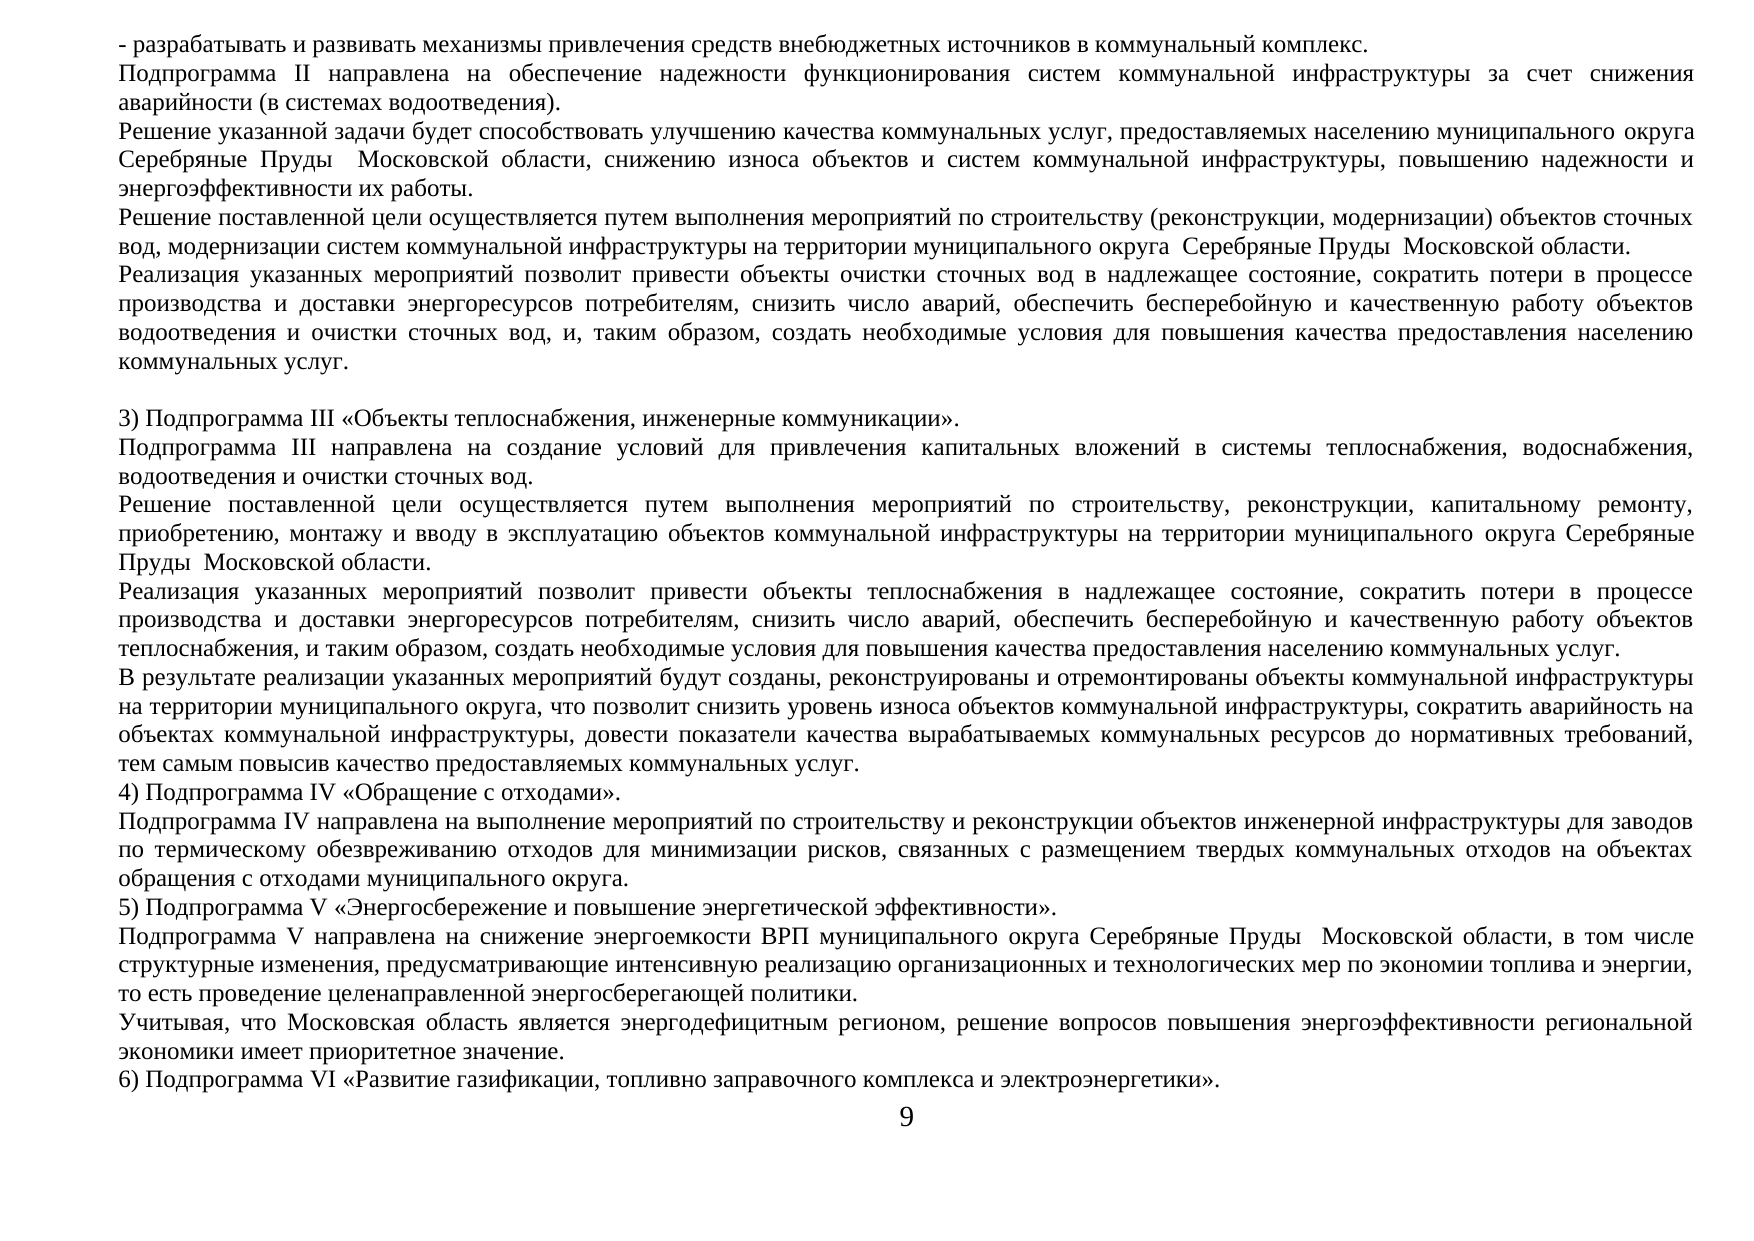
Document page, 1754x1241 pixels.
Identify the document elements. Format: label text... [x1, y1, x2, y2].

text Реализация указанных мероприятий позволит привести объекты теплоснабжения в надлежащее состояние, сократить потери в процессе производства и доставки энергоресурсов потребителям, снизить число аварий, обеспечить бесперебойную и качественную работу объектов теплоснабжения, и таким образом, создать необходимые условия для повышения качества предоставления населению коммунальных услуг. [118, 576, 1695, 662]
text 5) Подпрограмма V «Энергосбережение и повышение энергетической эффективности». [118, 892, 1695, 921]
text 3) Подпрограмма III «Объекты теплоснабжения, инженерные коммуникации». [118, 403, 1695, 432]
text Учитывая, что Московская область является энергодефицитным регионом, решение вопросов повышения энергоэффективности региональной экономики имеет приоритетное значение. [118, 1007, 1695, 1064]
text Подпрограмма II направлена на обеспечение надежности функционирования систем коммунальной инфраструктуры за счет снижения аварийности (в системах водоотведения). [118, 58, 1695, 116]
text Подпрограмма V направлена на снижение энергоемкости ВРП муниципального округа Серебряные Пруды Московской области, в том числе структурные изменения, предусматривающие интенсивную реализацию организационных и технологических мер по экономии топлива и энергии, то есть проведение целенаправленной энергосберегающей политики. [118, 921, 1695, 1007]
text Подпрограмма IV направлена на выполнение мероприятий по строительству и реконструкции объектов инженерной инфраструктуры для заводов по термическому обезвреживанию отходов для минимизации рисков, связанных с размещением твердых коммунальных отходов на объектах обращения с отходами муниципального округа. [118, 806, 1695, 892]
text Решение поставленной цели осуществляется путем выполнения мероприятий по строительству, реконструкции, капитальному ремонту, приобретению, монтажу и вводу в эксплуатацию объектов коммунальной инфраструктуры на территории муниципального округа Серебряные Пруды Московской области. [118, 489, 1695, 576]
text Подпрограмма III направлена на создание условий для привлечения капитальных вложений в системы теплоснабжения, водоснабжения, водоотведения и очистки сточных вод. [118, 432, 1695, 489]
text 6) Подпрограмма VI «Развитие газификации, топливно заправочного комплекса и электроэнергетики». [118, 1064, 1695, 1093]
text Решение указанной задачи будет способствовать улучшению качества коммунальных услуг, предоставляемых населению муниципального округа Серебряные Пруды Московской области, снижению износа объектов и систем коммунальной инфраструктуры, повышению надежности и энергоэффективности их работы. [118, 116, 1695, 202]
text Реализация указанных мероприятий позволит привести объекты очистки сточных вод в надлежащее состояние, сократить потери в процессе производства и доставки энергоресурсов потребителям, снизить число аварий, обеспечить бесперебойную и качественную работу объектов водоотведения и очистки сточных вод, и, таким образом, создать необходимые условия для повышения качества предоставления населению коммунальных услуг. [118, 259, 1695, 374]
text 4) Подпрограмма IV «Обращение с отходами». [118, 777, 1695, 806]
text В результате реализации указанных мероприятий будут созданы, реконструированы и отремонтированы объекты коммунальной инфраструктуры на территории муниципального округа, что позволит снизить уровень износа объектов коммунальной инфраструктуры, сократить аварийность на объектах коммунальной инфраструктуры, довести показатели качества вырабатываемых коммунальных ресурсов до нормативных требований, тем самым повысив качество предоставляемых коммунальных услуг. [118, 662, 1695, 777]
text - разрабатывать и развивать механизмы привлечения средств внебюджетных источников в коммунальный комплекс. [118, 29, 1695, 58]
text Решение поставленной цели осуществляется путем выполнения мероприятий по строительству (реконструкции, модернизации) объектов сточных вод, модернизации систем коммунальной инфраструктуры на территории муниципального округа Серебряные Пруды Московской области. [118, 202, 1695, 259]
